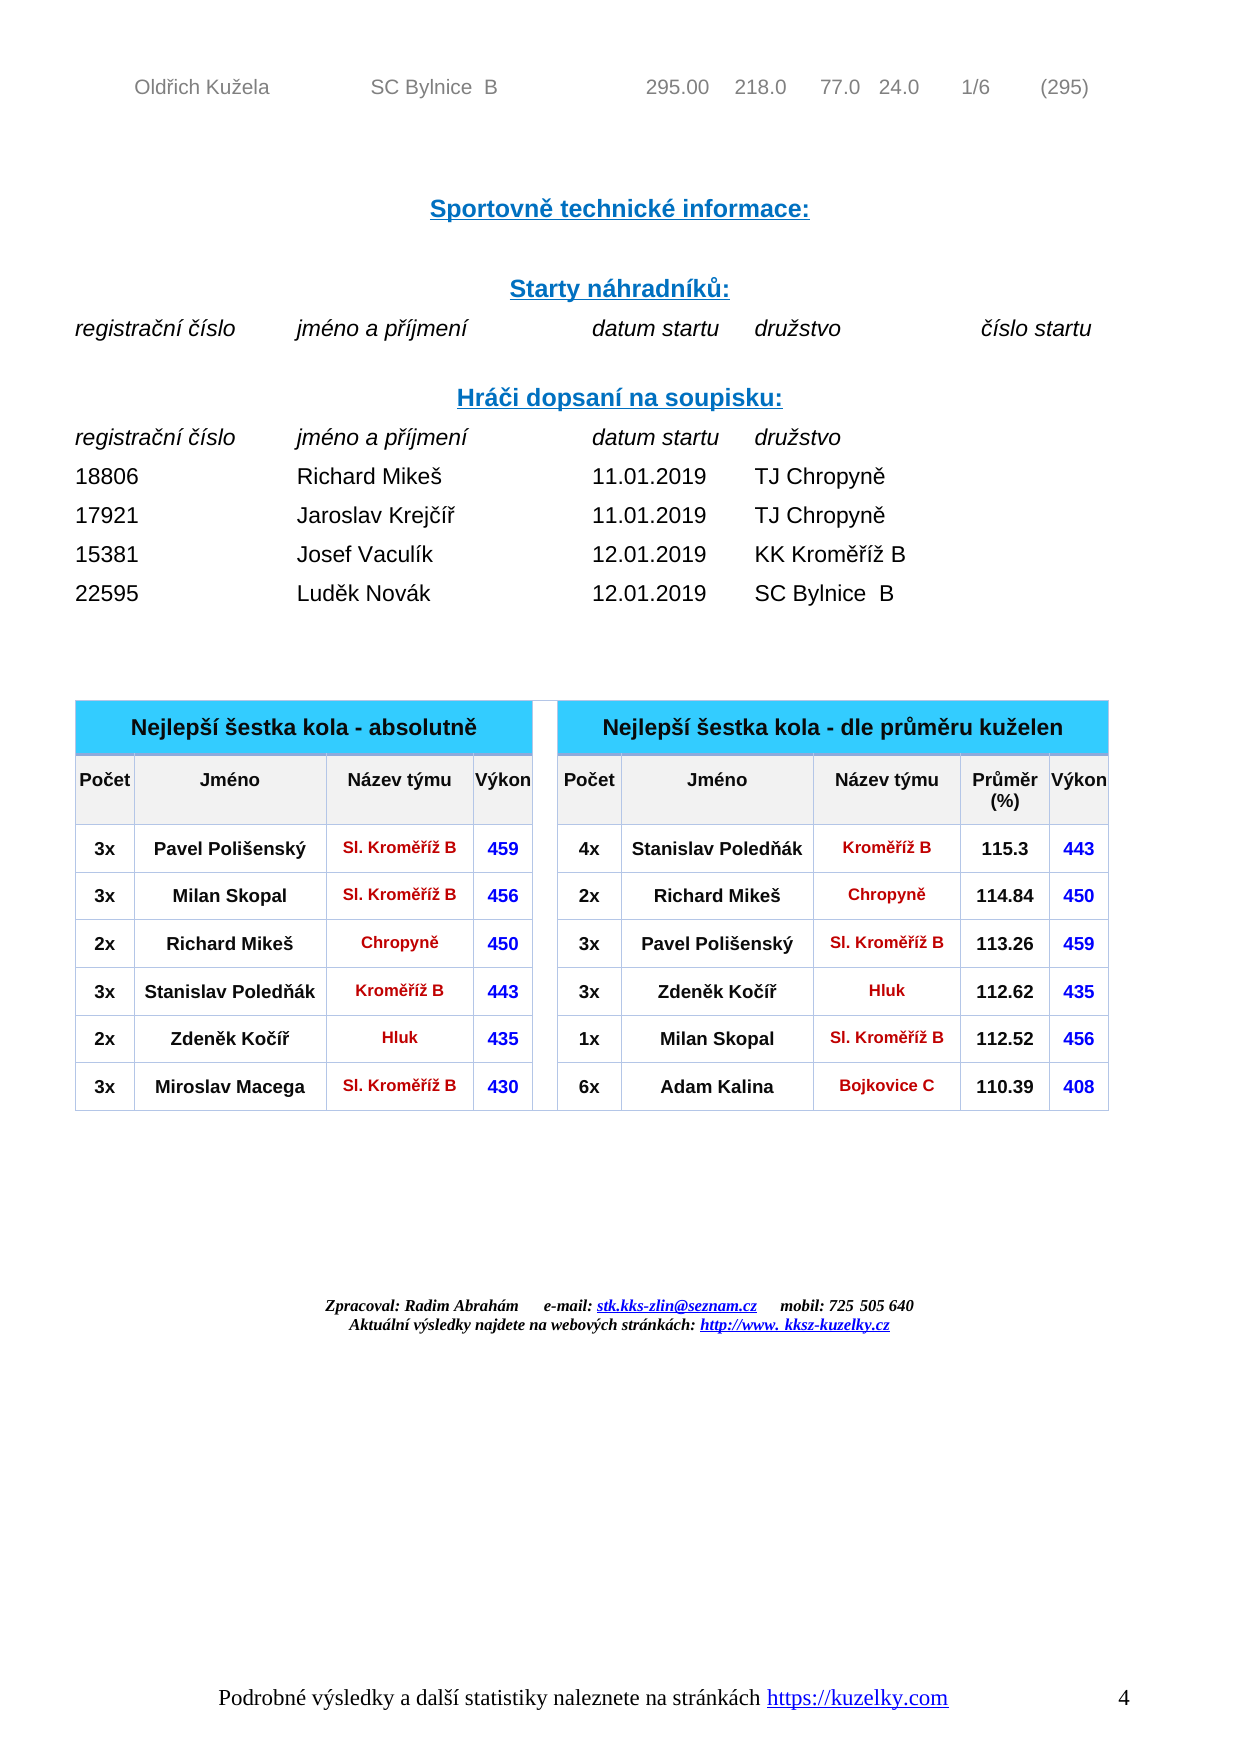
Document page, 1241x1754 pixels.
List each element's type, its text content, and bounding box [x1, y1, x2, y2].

table_cell 3x [558, 920, 621, 967]
table_cell Kroměříž B [814, 825, 960, 872]
table_cell Název týmu [814, 756, 960, 824]
table_cell Výkon [474, 756, 532, 824]
table_cell Richard Mikeš [622, 873, 813, 919]
table_cell Průměr (%) [961, 756, 1049, 824]
table_cell 112.62 [961, 968, 1049, 1014]
table_cell Jméno [135, 756, 326, 824]
table_cell 1x [558, 1016, 621, 1062]
table_cell Milan Skopal [135, 873, 326, 919]
table_cell Chropyně [327, 920, 473, 967]
text 15381 Josef Vaculík 12.01.2019 KK Kroměříž B [75, 541, 1165, 567]
table_cell 2x [558, 873, 621, 919]
table_cell Sl. Kroměříž B [814, 920, 960, 967]
table_header Nejlepší šestka kola - dle průměru kuželen [558, 701, 1108, 753]
table_cell 112.52 [961, 1016, 1049, 1062]
table_cell Zdeněk Kočíř [135, 1016, 326, 1062]
table_cell Kroměříž B [327, 968, 473, 1014]
table_cell Výkon [1050, 756, 1108, 824]
table_cell Miroslav Macega [135, 1063, 326, 1110]
table_cell 450 [1050, 873, 1108, 919]
table_cell Sl. Kroměříž B [327, 825, 473, 872]
table_cell 459 [1050, 920, 1108, 967]
table_cell Bojkovice C [814, 1063, 960, 1110]
text 18806 Richard Mikeš 11.01.2019 TJ Chropyně [75, 463, 1165, 489]
text Oldřich Kužela SC Bylnice B 295.00 218.0 77.0 24.0 1/6 (295) [75, 75, 1165, 99]
table_cell 435 [1050, 968, 1108, 1014]
table_cell 3x [76, 968, 134, 1014]
text Aktuální výsledky najdete na webových stránkách: http://www. kksz-kuzelky.cz [75, 1314, 1165, 1334]
text Zpracoval: Radim Abrahám e-mail: stk.kks-zlin@seznam.cz mobil: 725 505 640 [75, 1295, 1165, 1314]
table_cell Pavel Polišenský [135, 825, 326, 872]
table_cell Stanislav Poledňák [135, 968, 326, 1014]
table_cell 113.26 [961, 920, 1049, 967]
table_cell Chropyně [814, 873, 960, 919]
table_cell 2x [76, 1016, 134, 1062]
text registrační číslo jméno a příjmení datum startu družstvo číslo startu [75, 315, 1165, 342]
table_cell 114.84 [961, 873, 1049, 919]
table_cell 408 [1050, 1063, 1108, 1110]
table_cell 456 [1050, 1016, 1108, 1062]
table_cell Richard Mikeš [135, 920, 326, 967]
table_cell Sl. Kroměříž B [814, 1016, 960, 1062]
table_cell 3x [76, 1063, 134, 1110]
text 22595 Luděk Novák 12.01.2019 SC Bylnice B [75, 579, 1165, 606]
table_cell 2x [76, 920, 134, 967]
table_cell 3x [76, 873, 134, 919]
table_cell Sl. Kroměříž B [327, 1063, 473, 1110]
table_header Nejlepší šestka kola - absolutně [76, 701, 532, 753]
table_cell 459 [474, 825, 532, 872]
table_cell 430 [474, 1063, 532, 1110]
text Sportovně technické informace: [63, 194, 1176, 223]
text Starty náhradníků: [63, 274, 1176, 303]
table_cell 6x [558, 1063, 621, 1110]
text Hráči dopsaní na soupisku: [63, 354, 1176, 412]
table_cell Jméno [622, 756, 813, 824]
table_cell 443 [474, 968, 532, 1014]
table_cell 3x [76, 825, 134, 872]
table_cell 450 [474, 920, 532, 967]
table_cell 435 [474, 1016, 532, 1062]
table_cell Název týmu [327, 756, 473, 824]
table_cell 443 [1050, 825, 1108, 872]
table_cell Hluk [327, 1016, 473, 1062]
table_cell Počet [558, 756, 621, 824]
table_cell 110.39 [961, 1063, 1049, 1110]
table_header [533, 701, 557, 1110]
table_cell Počet [76, 756, 134, 824]
table_cell Milan Skopal [622, 1016, 813, 1062]
table_cell Sl. Kroměříž B [327, 873, 473, 919]
text registrační číslo jméno a příjmení datum startu družstvo [75, 424, 1165, 451]
table_cell Hluk [814, 968, 960, 1014]
table_cell 115.3 [961, 825, 1049, 872]
table_cell 3x [558, 968, 621, 1014]
table_cell 456 [474, 873, 532, 919]
table_cell Stanislav Poledňák [622, 825, 813, 872]
table_cell 4x [558, 825, 621, 872]
text 17921 Jaroslav Krejčíř 11.01.2019 TJ Chropyně [75, 502, 1165, 528]
table_cell Zdeněk Kočíř [622, 968, 813, 1014]
table_cell Adam Kalina [622, 1063, 813, 1110]
table_cell Pavel Polišenský [622, 920, 813, 967]
